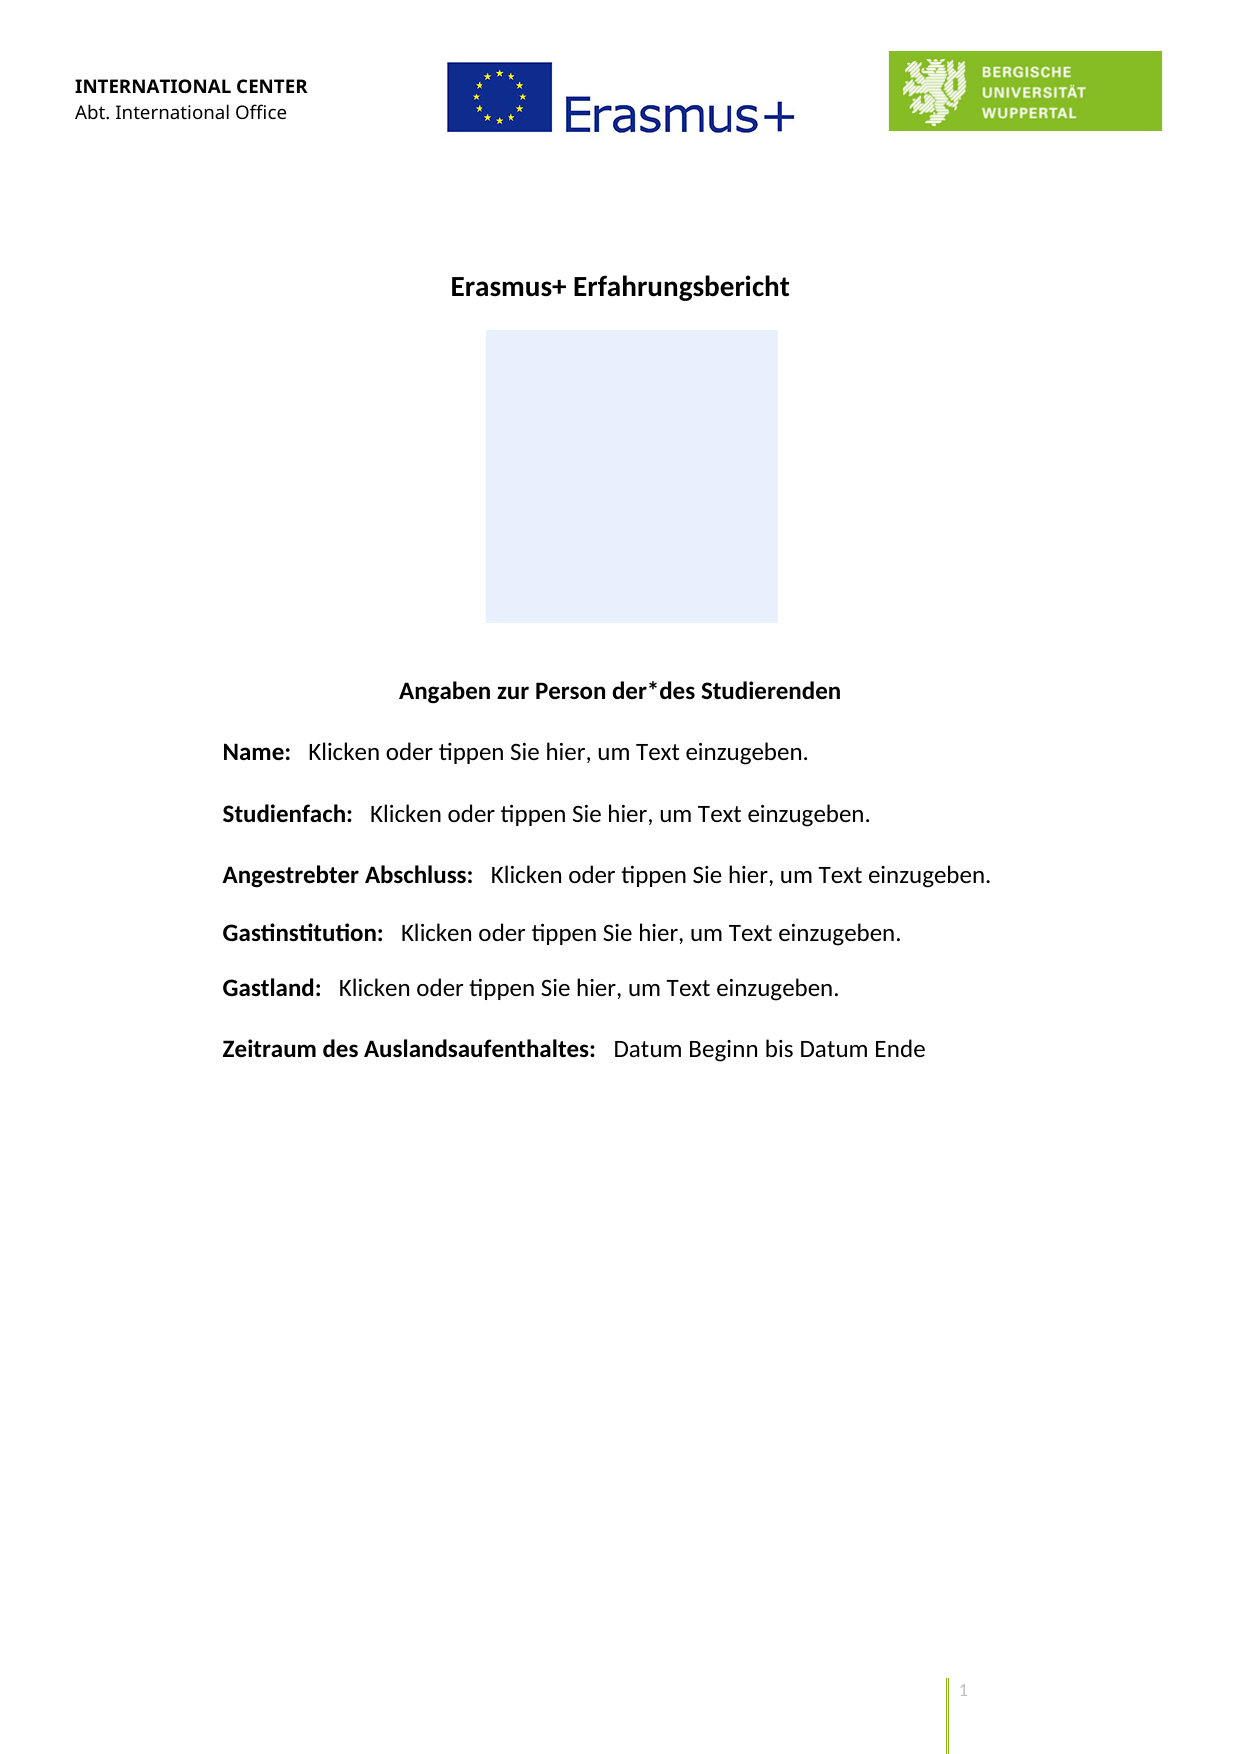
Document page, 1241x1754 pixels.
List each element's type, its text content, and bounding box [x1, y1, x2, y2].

text Name: [222, 736, 1165, 767]
picture [426, 56, 814, 139]
text Studienfach: [222, 798, 1165, 829]
picture [485, 330, 778, 623]
text Gastland: [222, 972, 1165, 1003]
text Gastinstitution: [222, 917, 1165, 947]
text Angestrebter Abschluss: [222, 859, 1165, 890]
subtitle Angaben zur Person der*des Studierenden [75, 675, 1165, 706]
picture [887, 51, 1162, 130]
text Erasmus+ Erfahrungsbericht [75, 268, 1165, 304]
subtitle Zeitraum des Auslandsaufenthaltes: bis [222, 1033, 1165, 1064]
